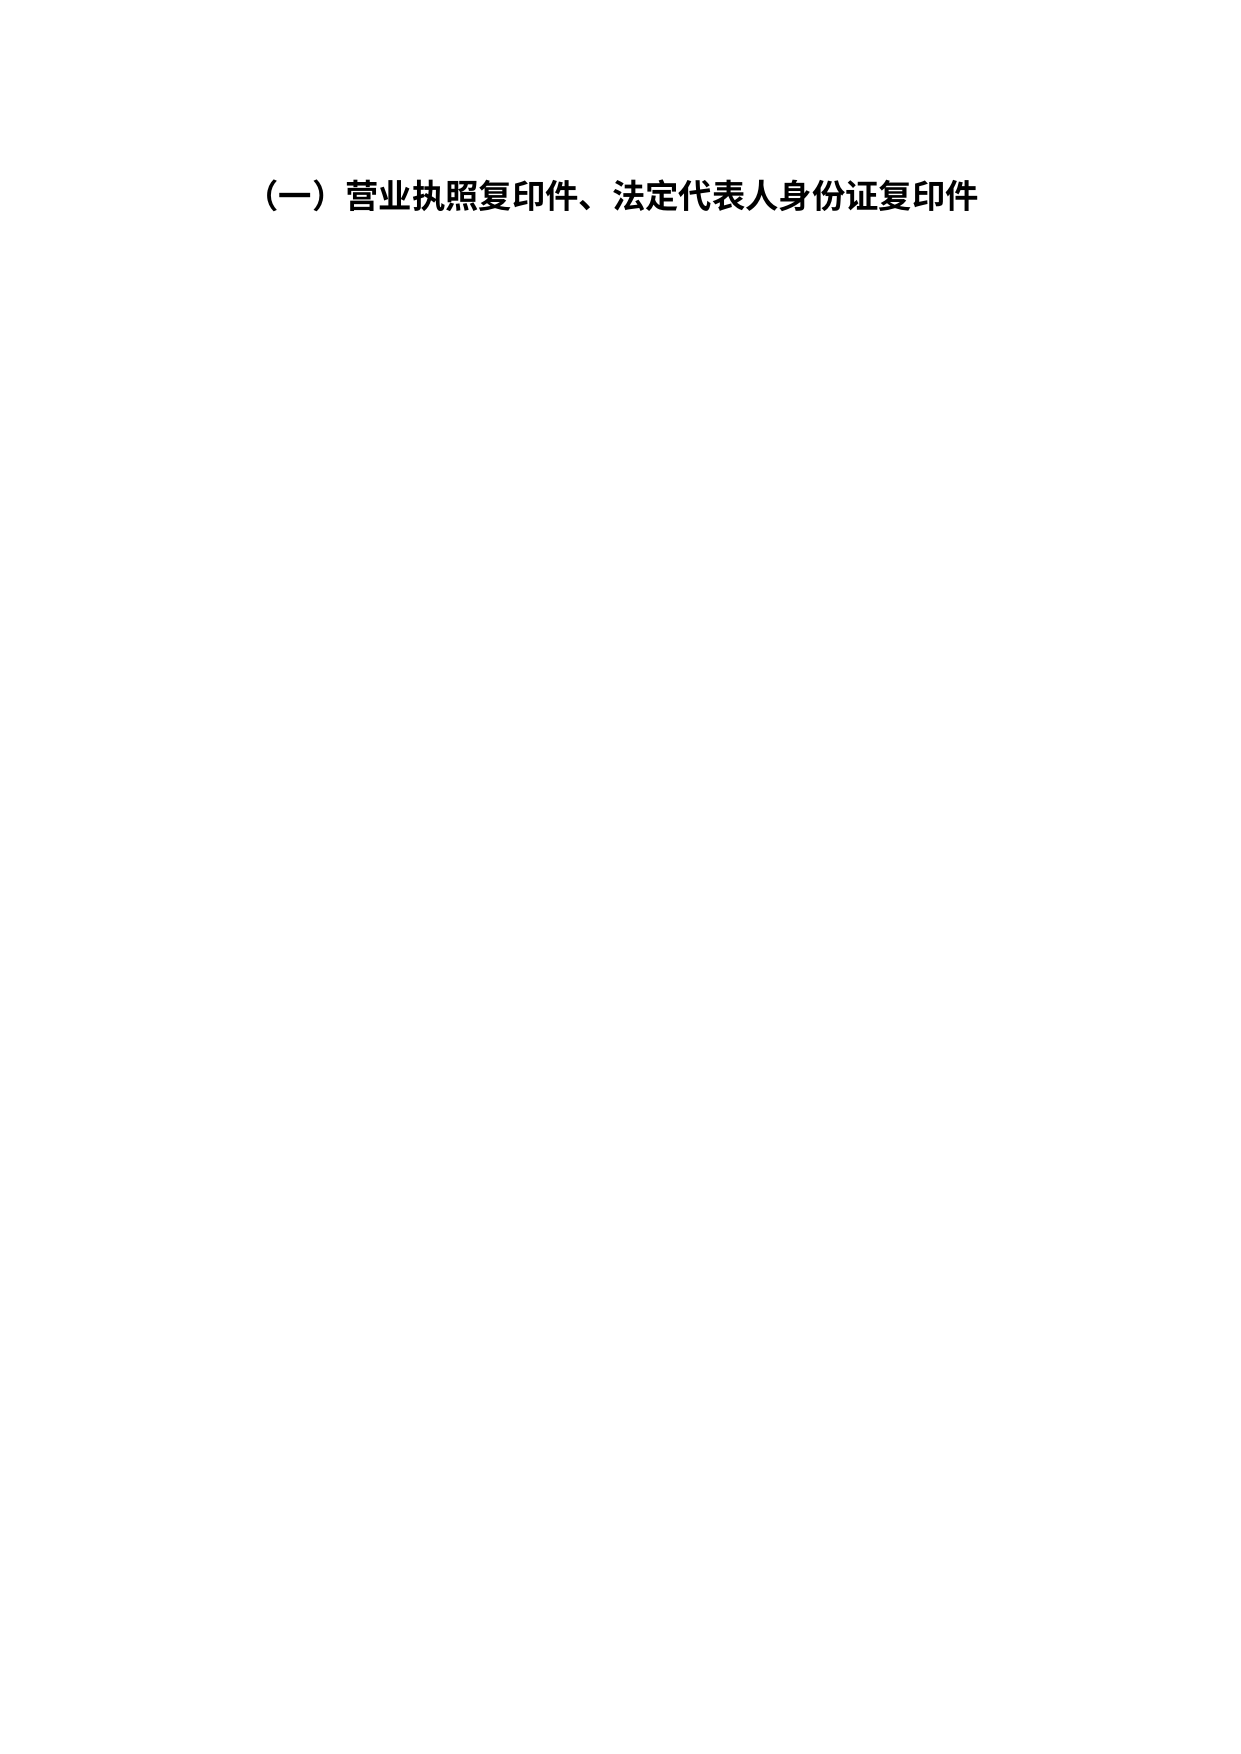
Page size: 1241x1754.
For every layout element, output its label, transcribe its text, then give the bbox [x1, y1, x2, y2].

text （一）营业执照复印件、法定代表人身份证复印件 [187, 162, 1036, 227]
